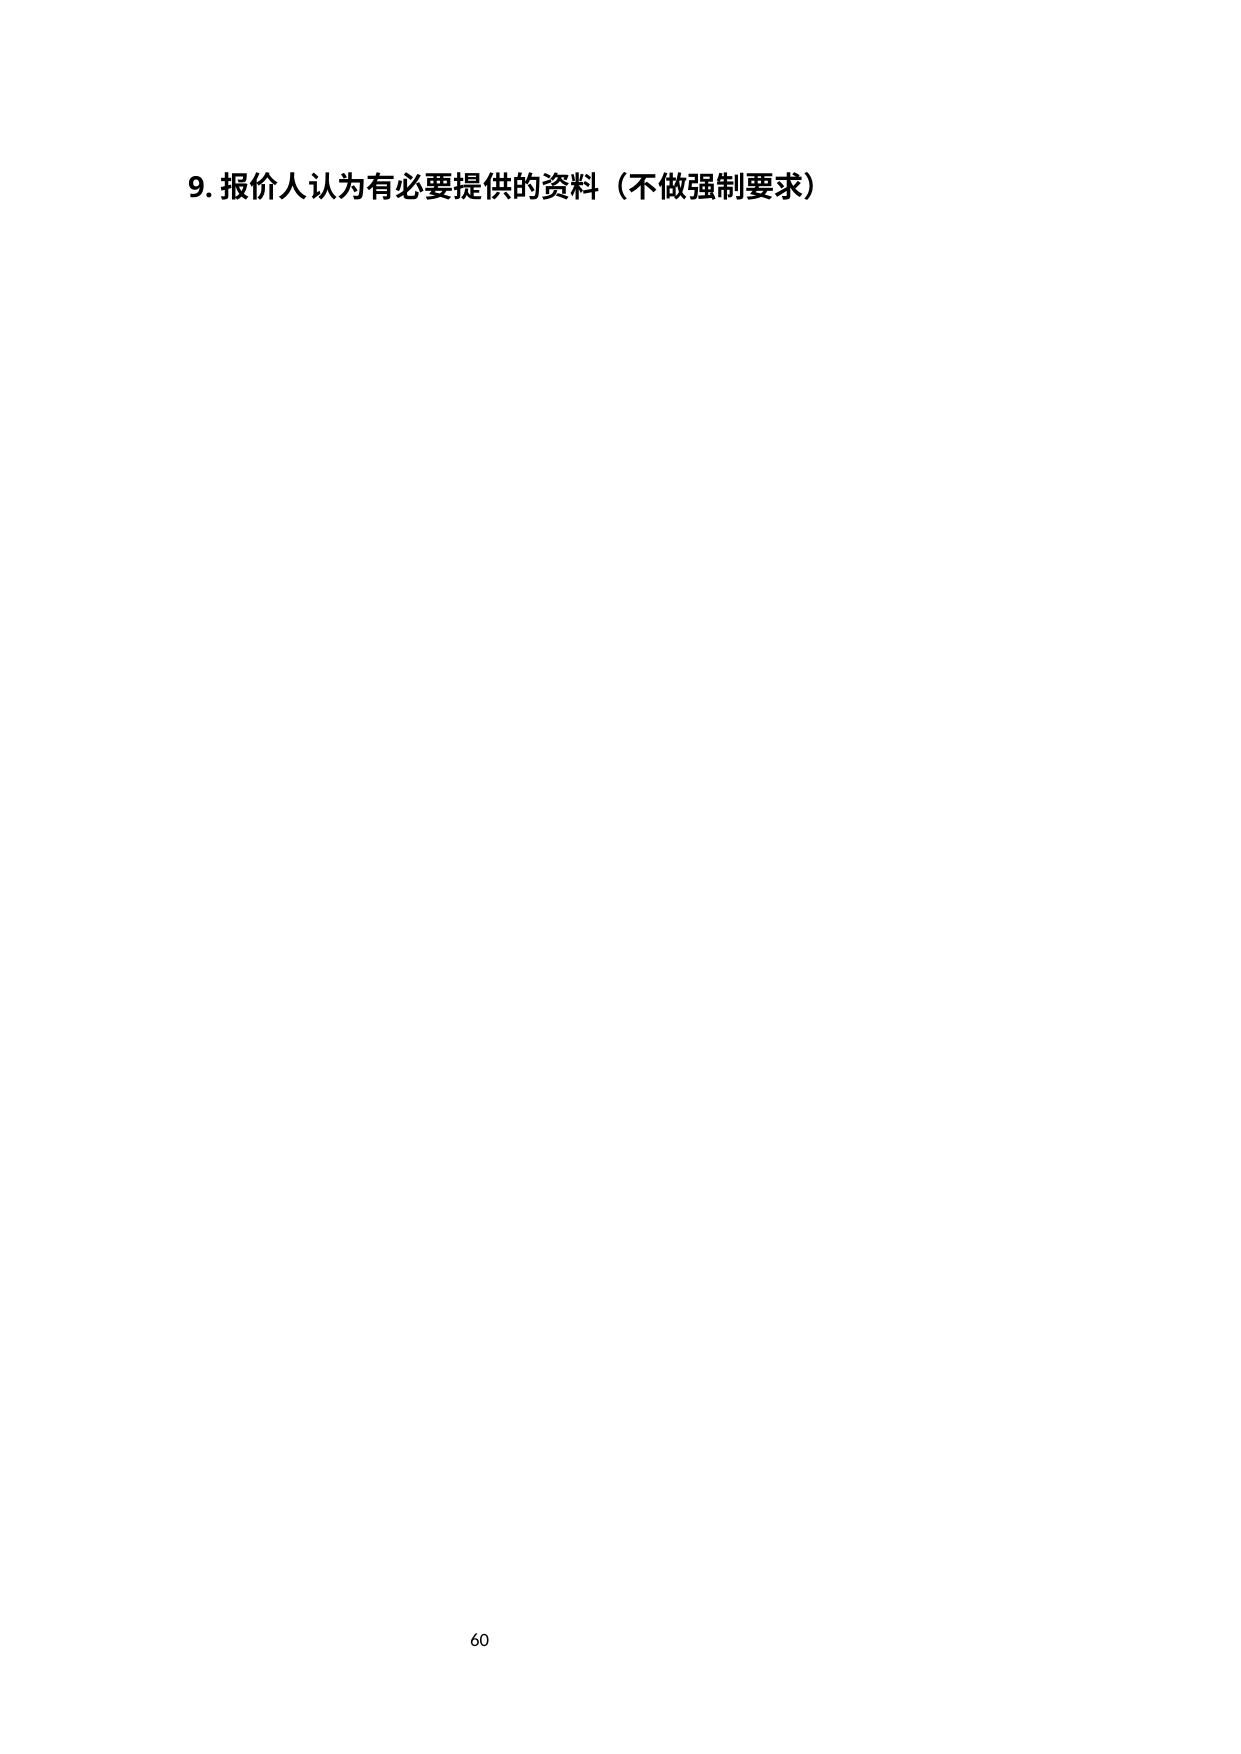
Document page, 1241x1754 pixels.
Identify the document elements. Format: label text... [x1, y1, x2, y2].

list 报价人认为有必要提供的资料（不做强制要求） [188, 151, 1052, 220]
